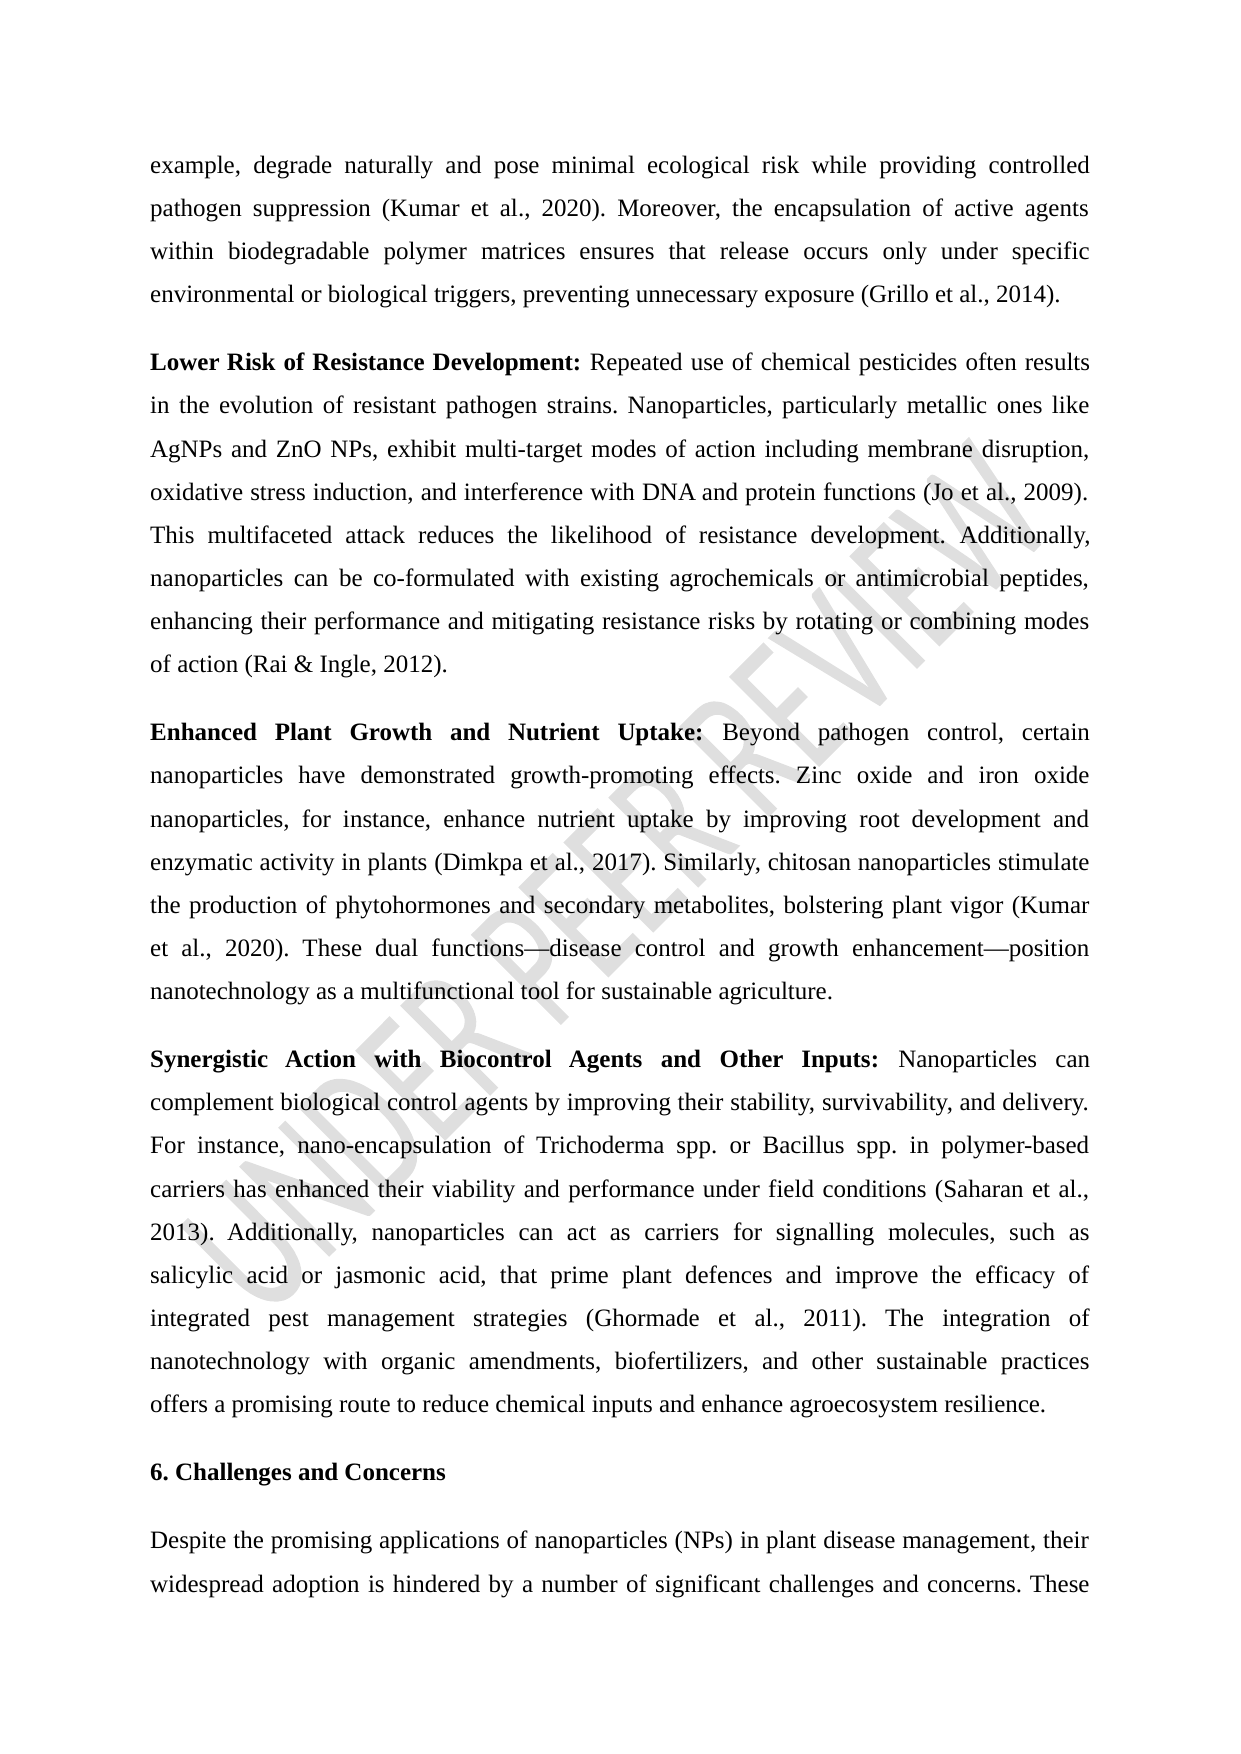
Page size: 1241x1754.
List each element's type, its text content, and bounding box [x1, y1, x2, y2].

text Enhanced Plant Growth and Nutrient Uptake: Beyond pathogen control, certain nanoparticles have demonstrated growth-promoting effects. Zinc oxide and iron oxide nanoparticles, for instance, enhance nutrient uptake by improving root development and enzymatic activity in plants (Dimkpa et al., 2017). Similarly, chitosan nanoparticles stimulate the production of phytohormones and secondary metabolites, bolstering plant vigor (Kumar et al., 2020). These dual functions—disease control and growth enhancement—position nanotechnology as a multifunctional tool for sustainable agriculture. [150, 717, 1090, 1005]
text Synergistic Action with Biocontrol Agents and Other Inputs: Nanoparticles can complement biological control agents by improving their stability, survivability, and delivery. For instance, nano-encapsulation of Trichoderma spp. or Bacillus spp. in polymer-based carriers has enhanced their viability and performance under field conditions (Saharan et al., 2013). Additionally, nanoparticles can act as carriers for signalling molecules, such as salicylic acid or jasmonic acid, that prime plant defences and improve the efficacy of integrated pest management strategies (Ghormade et al., 2011). The integration of nanotechnology with organic amendments, biofertilizers, and other sustainable practices offers a promising route to reduce chemical inputs and enhance agroecosystem resilience. [150, 1044, 1090, 1418]
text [150, 150, 1090, 308]
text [150, 1526, 1090, 1597]
text 6. Challenges and Concerns [150, 1457, 1090, 1486]
text Lower Risk of Resistance Development: Repeated use of chemical pesticides often results in the evolution of resistant pathogen strains. Nanoparticles, particularly metallic ones like AgNPs and ZnO NPs, exhibit multi-target modes of action including membrane disruption, oxidative stress induction, and interference with DNA and protein functions (Jo et al., 2009). This multifaceted attack reduces the likelihood of resistance development. Additionally, nanoparticles can be co-formulated with existing agrochemicals or antimicrobial peptides, enhancing their performance and mitigating resistance risks by rotating or combining modes of action (Rai & Ingle, 2012). [150, 347, 1090, 678]
